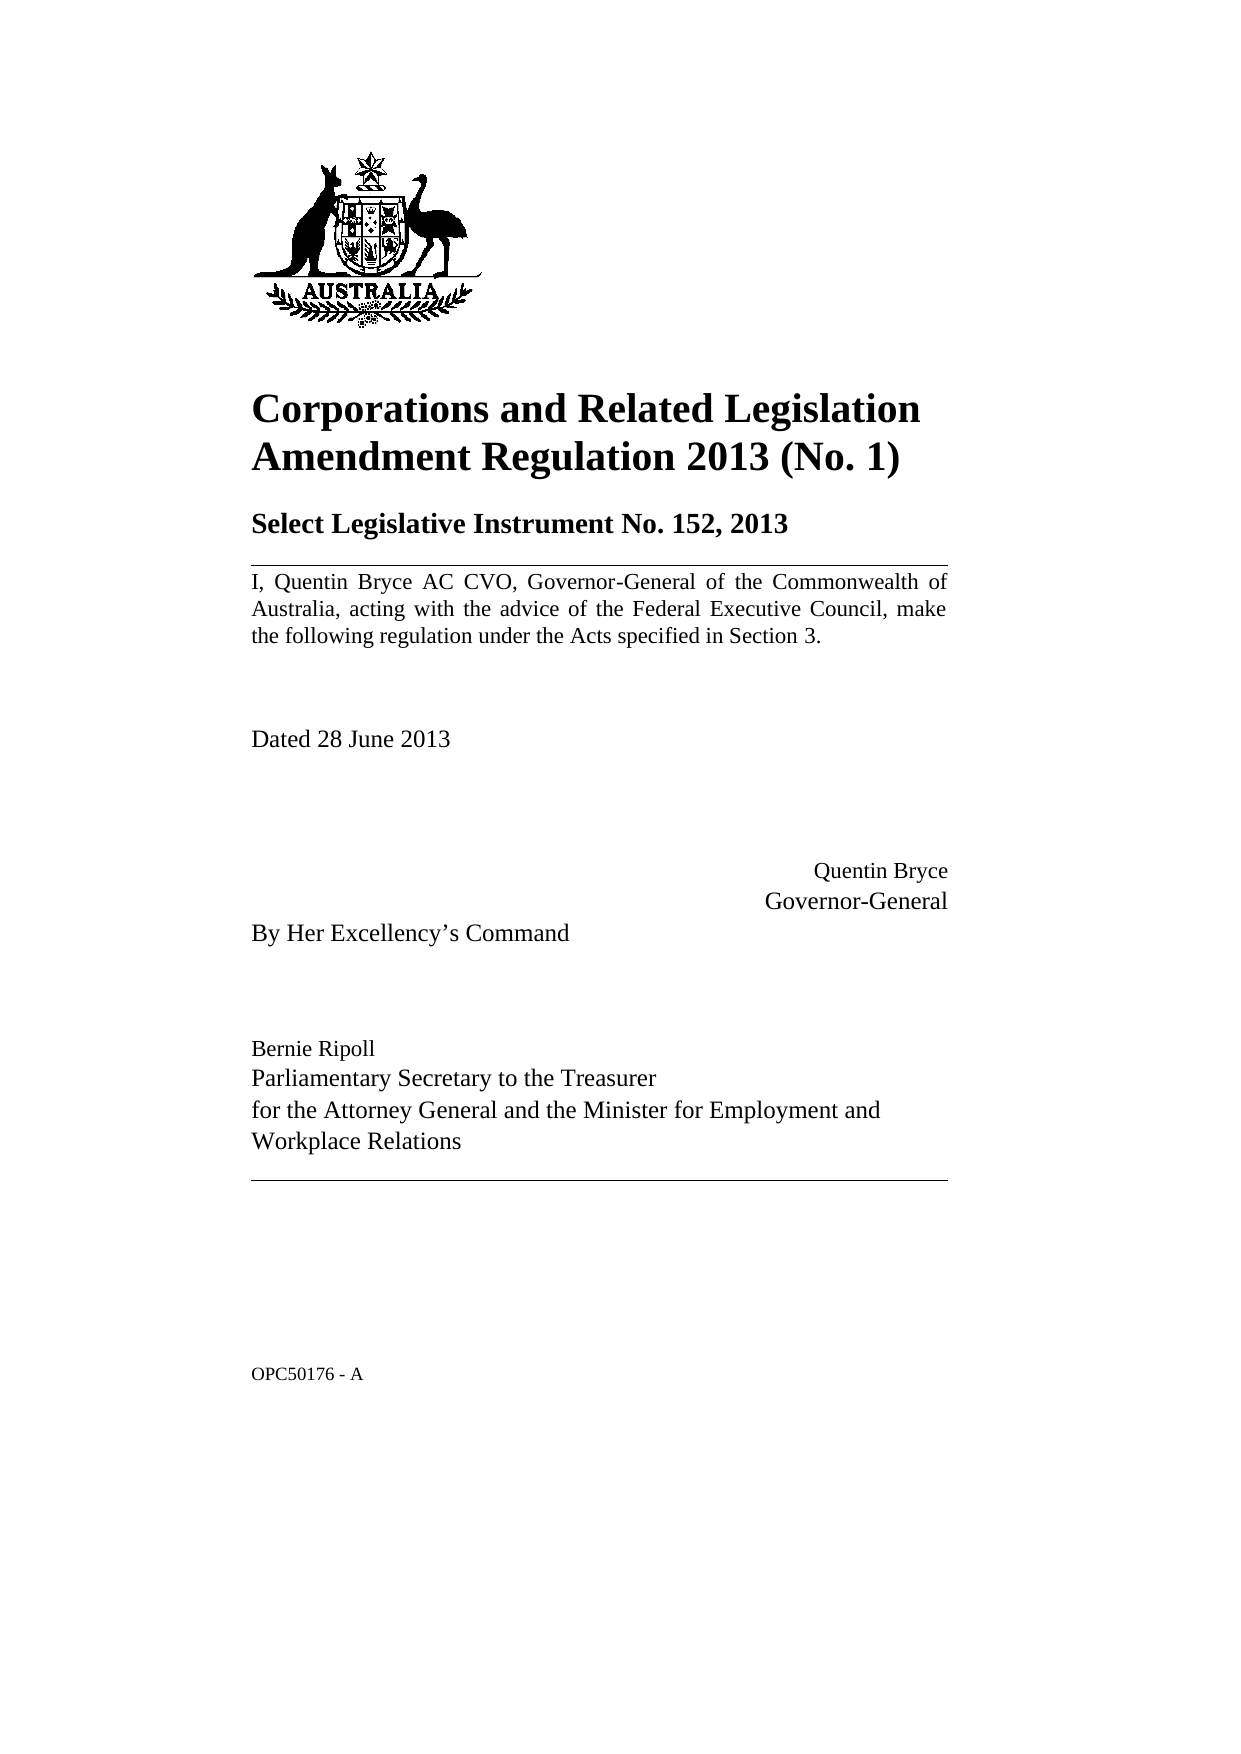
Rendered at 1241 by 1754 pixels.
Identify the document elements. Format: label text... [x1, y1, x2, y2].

text I, Quentin Bryce AC CVO, Governor-General of the Commonwealth of Australia, acting with the advice of the Federal Executive Council, make the following regulation under the Acts specified in Section 3. [251, 566, 948, 649]
text Corporations and Related Legislation Amendment Regulation 2013 (No. 1) [251, 383, 989, 479]
text Parliamentary Secretary to the Treasurer [251, 1061, 948, 1092]
text Dated 28 June 2013 [251, 724, 948, 753]
text for the Attorney General and the Minister for Employment and Workplace Relations [251, 1092, 948, 1180]
text By Her Excellency’s Command [251, 915, 948, 946]
text Select Legislative Instrument No. 152, 2013 [251, 506, 989, 539]
text Quentin Bryce [292, 853, 948, 884]
text Governor-General [292, 884, 948, 915]
text Bernie Ripoll [251, 1030, 948, 1061]
